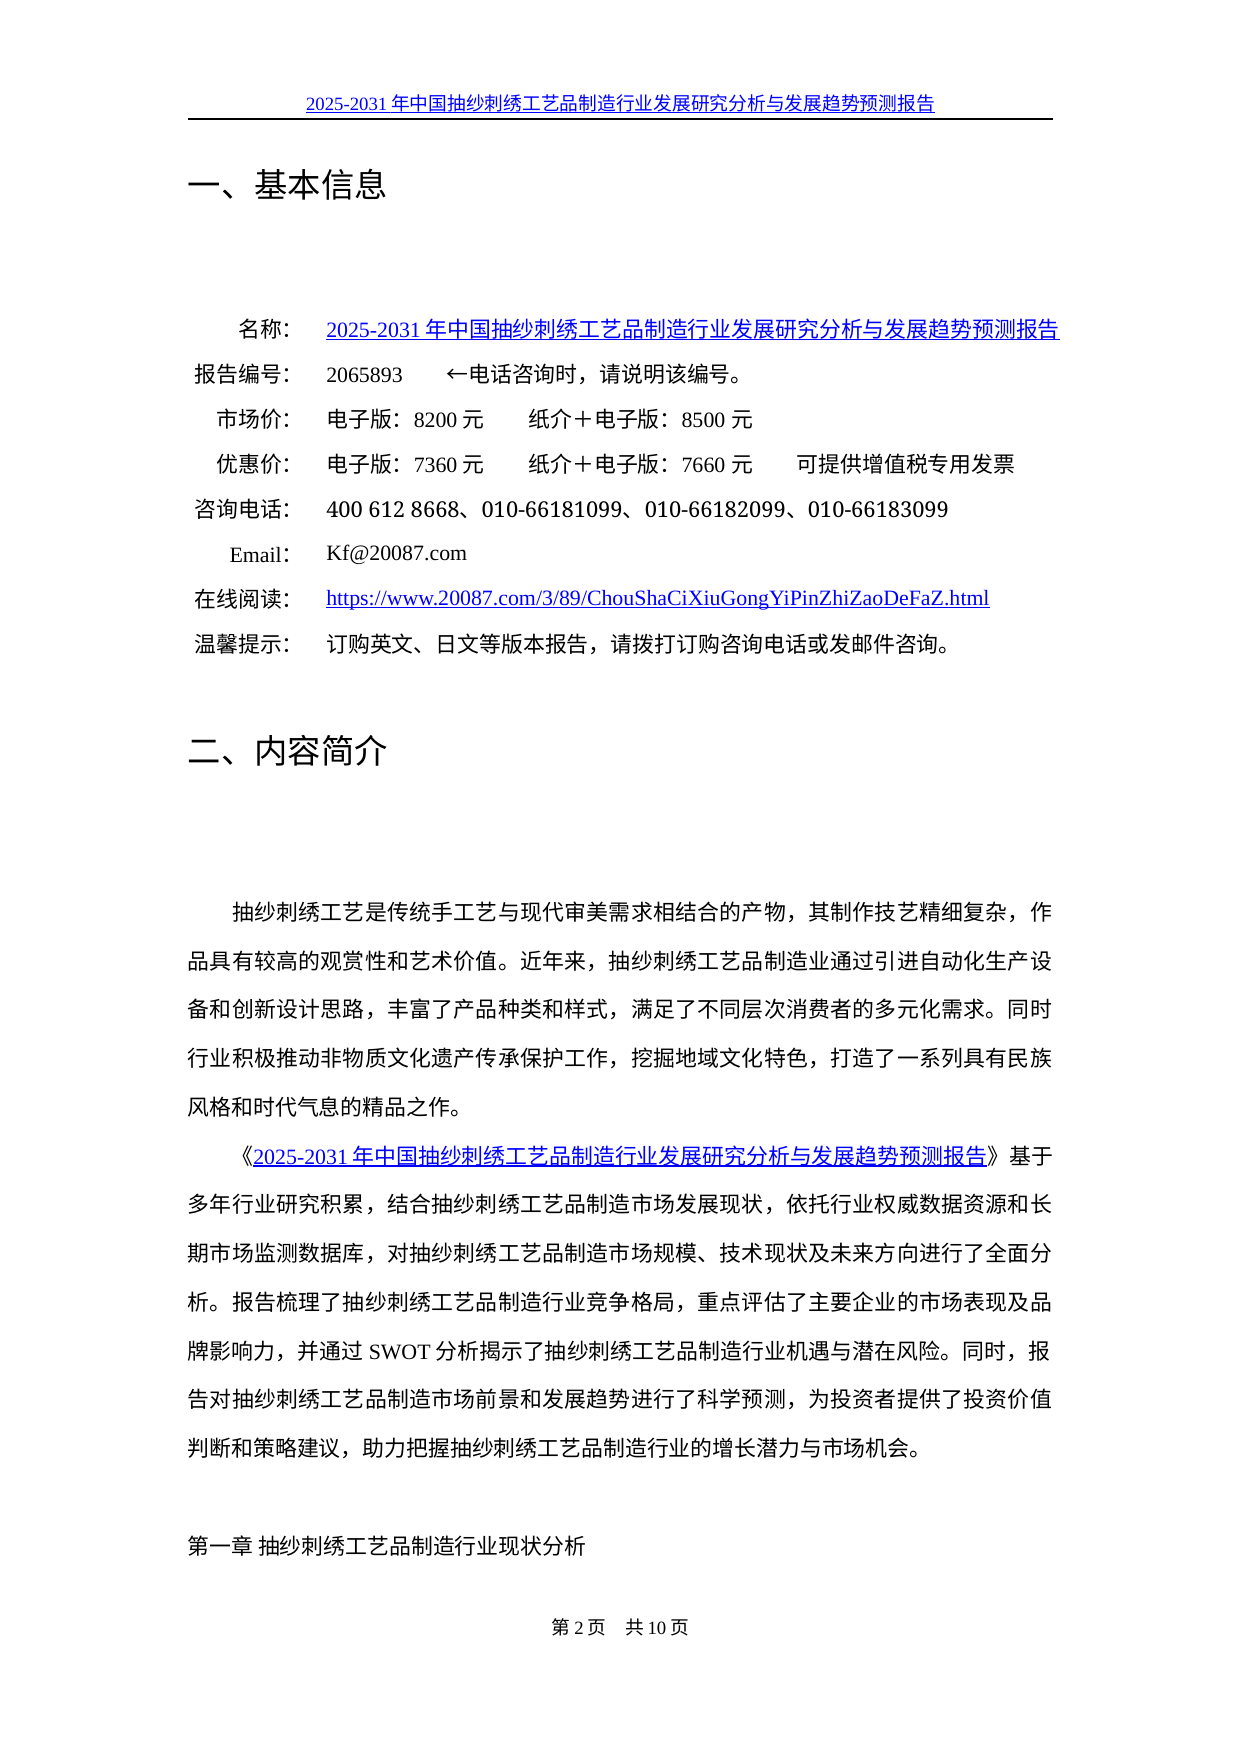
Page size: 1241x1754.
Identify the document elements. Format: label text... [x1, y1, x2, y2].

title 二、内容简介 [187, 717, 1053, 782]
table_header 2025-2031年中国抽纱刺绣工艺品制造行业发展研究分析与发展趋势预测报告 [315, 312, 1073, 357]
table_cell 电子版：7360 元 纸介＋电子版：7660 元 可提供增值税专用发票 [315, 447, 1073, 492]
table_cell 市场价： [167, 402, 315, 447]
table_cell 在线阅读： [167, 582, 315, 627]
table_cell Kf@20087.com [315, 537, 1073, 582]
table_cell 订购英文、日文等版本报告，请拨打订购咨询电话或发邮件咨询。 [315, 627, 1073, 672]
table_cell Email： [167, 537, 315, 582]
table_cell 温馨提示： [167, 627, 315, 672]
table_cell 2065893 ←电话咨询时，请说明该编号。 [315, 357, 1073, 402]
table_cell [315, 582, 1073, 627]
table_header 名称： [167, 312, 315, 357]
table_cell 400 612 8668、010-66181099、010-66182099、010-66183099 [315, 492, 1073, 537]
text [187, 894, 1053, 1561]
table_cell 优惠价： [167, 447, 315, 492]
title 一、基本信息 [187, 150, 1053, 215]
table_cell 报告编号： [167, 357, 315, 402]
table_cell 电子版：8200 元 纸介＋电子版：8500 元 [315, 402, 1073, 447]
table_cell 咨询电话： [167, 492, 315, 537]
